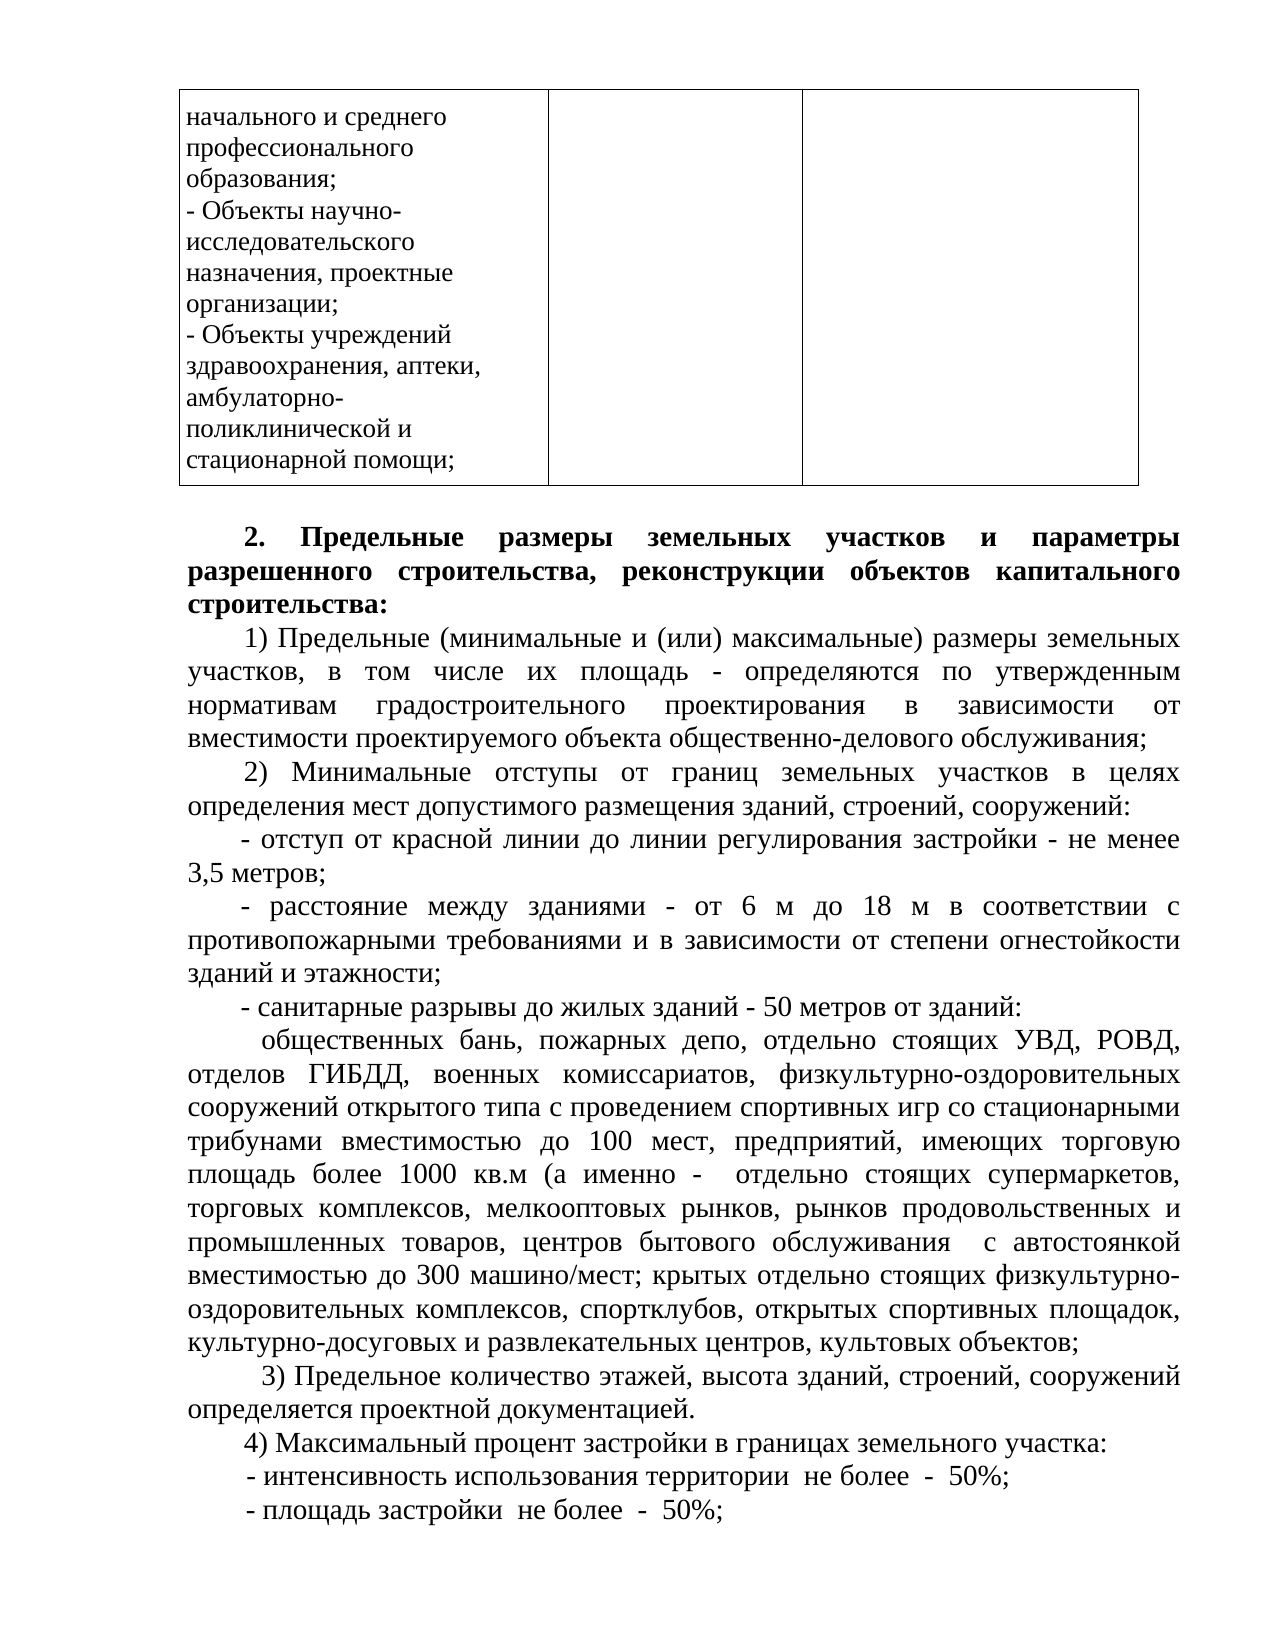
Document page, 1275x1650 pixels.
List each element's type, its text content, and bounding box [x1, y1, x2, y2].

text 2. Предельные размеры земельных участков и параметры разрешенного строительства, реконструкции объектов капитального строительства: [187, 519, 1181, 620]
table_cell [549, 90, 802, 485]
text 1) Предельные (минимальные и (или) максимальные) размеры земельных участков, в том числе их площадь - определяются по утвержденным нормативам градостроительного проектирования в зависимости от вместимости проектируемого объекта общественно-делового обслуживания; [187, 620, 1181, 754]
text общественных бань, пожарных депо, отдельно стоящих УВД, РОВД, отделов ГИБДД, военных комиссариатов, физкультурно-оздоровительных сооружений открытого типа с проведением спортивных игр со стационарными трибунами вместимостью до 100 мест, предприятий, имеющих торговую площадь более 1000 кв.м (а именно - отдельно стоящих супермаркетов, торговых комплексов, мелкооптовых рынков, рынков продовольственных и промышленных товаров, центров бытового обслуживания с автостоянкой вместимостью до 300 машино/мест; крытых отдельно стоящих физкультурно-оздоровительных комплексов, спортклубов, открытых спортивных площадок, культурно-досуговых и развлекательных центров, культовых объектов; [187, 1022, 1181, 1358]
text - отступ от красной линии до линии регулирования застройки - не менее 3,5 метров; [187, 821, 1181, 888]
text - расстояние между зданиями - от 6 м до 18 м в соответствии с противопожарными требованиями и в зависимости от степени огнестойкости зданий и этажности; [187, 888, 1181, 989]
text 4) Максимальный процент застройки в границах земельного участка: [187, 1425, 1181, 1458]
list - площадь застройки не более - 50%; [187, 1492, 1181, 1526]
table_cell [180, 90, 548, 485]
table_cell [803, 90, 1138, 485]
text 3) Предельное количество этажей, высота зданий, строений, сооружений определяется проектной документацией. [187, 1358, 1181, 1425]
text 2) Минимальные отступы от границ земельных участков в целях определения мест допустимого размещения зданий, строений, сооружений: [187, 754, 1181, 821]
list - интенсивность использования территории не более - 50%; [187, 1458, 1181, 1492]
text - санитарные разрывы до жилых зданий - от зданий: [187, 989, 1181, 1022]
